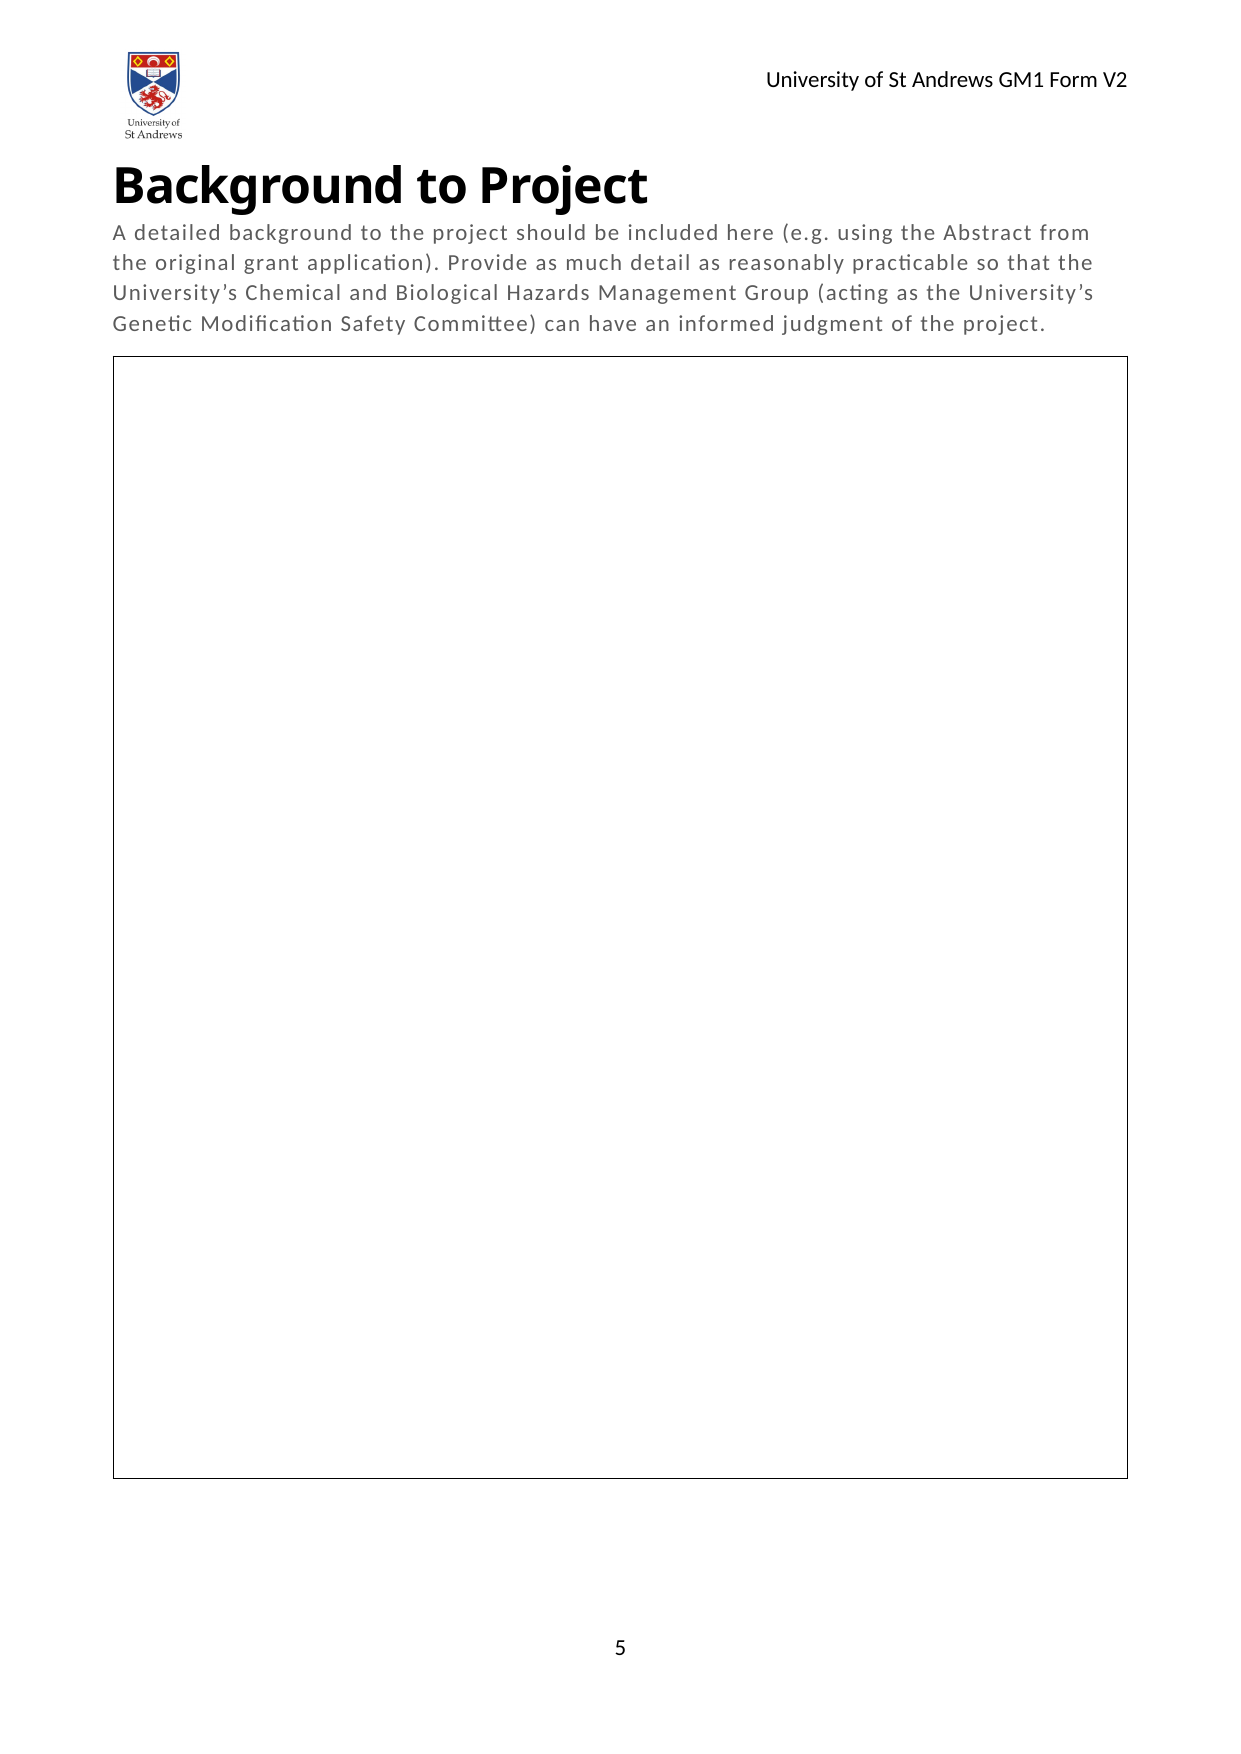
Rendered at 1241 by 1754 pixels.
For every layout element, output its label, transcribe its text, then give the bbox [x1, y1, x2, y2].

subtitle A detailed background to the project should be included here (e.g. using the Abstract from the original grant application). Provide as much detail as reasonably practicable so that the University’s Chemical and Biological Hazards Management Group (acting as the University’s Genetic Modification Safety Committee) can have an informed judgment of the project. [112, 218, 1128, 337]
title Background to Project [112, 150, 1128, 218]
table_header [114, 357, 1127, 1477]
picture [120, 49, 187, 140]
